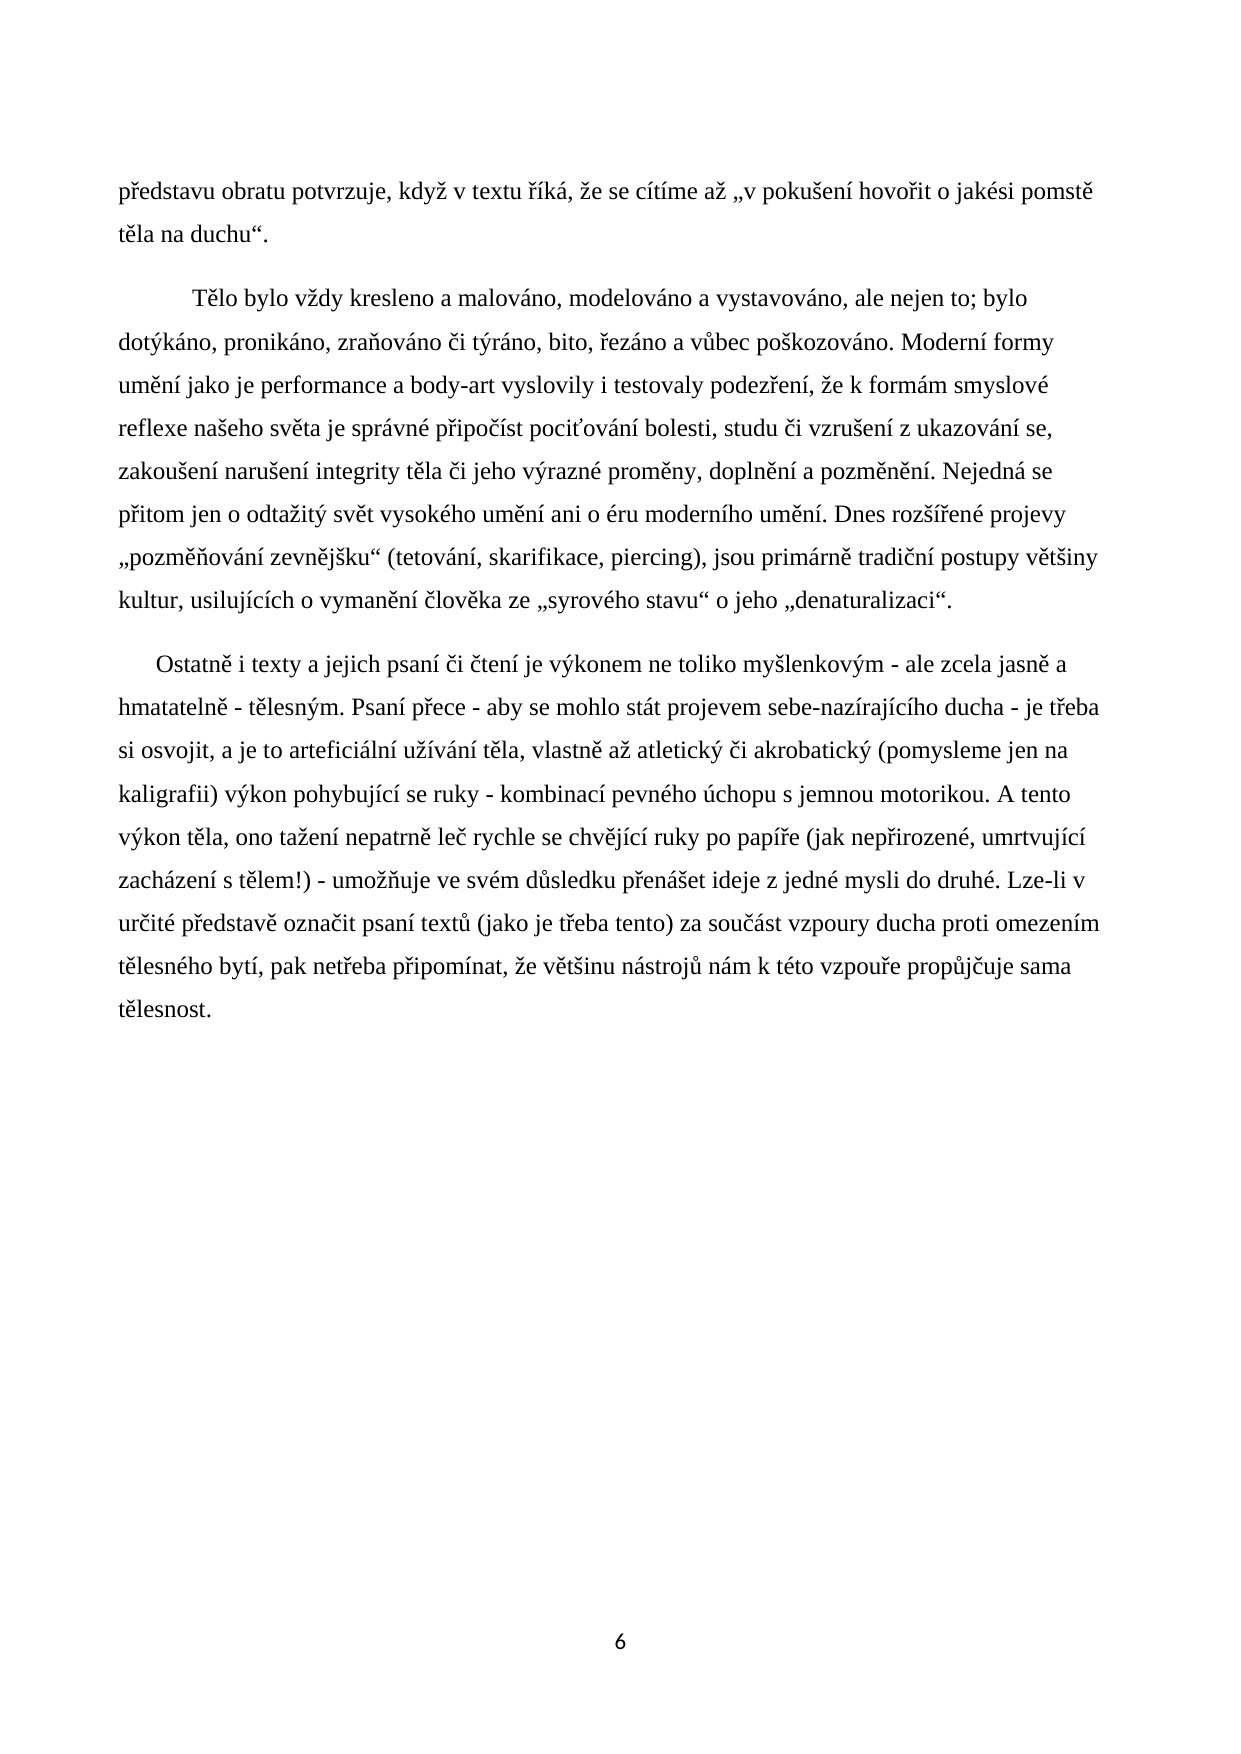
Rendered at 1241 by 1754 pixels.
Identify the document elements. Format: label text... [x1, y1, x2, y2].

text Ostatně i texty a jejich psaní či čtení je výkonem ne toliko myšlenkovým - ale zcela jasně a hmatatelně - tělesným. Psaní přece - aby se mohlo stát projevem sebe-nazírajícího ducha - je třeba si osvojit, a je to arteficiální užívání těla, vlastně až atletický či akrobatický (pomysleme jen na kaligrafii) výkon pohybující se ruky - kombinací pevného úchopu s jemnou motorikou. A tento výkon těla, ono tažení nepatrně leč rychle se chvějící ruky po papíře (jak nepřirozené, umrtvující zacházení s tělem!) - umožňuje ve svém důsledku přenášet ideje z jedné mysli do druhé. Lze-li v určité představě označit psaní textů (jako je třeba tento) za součást vzpoury ducha proti omezením tělesného bytí, pak netřeba připomínat, že většinu nástrojů nám k této vzpouře propůjčuje sama tělesnost. [118, 649, 1122, 1023]
text Tělo bylo vždy kresleno a malováno, modelováno a vystavováno, ale nejen to; bylo dotýkáno, pronikáno, zraňováno či týráno, bito, řezáno a vůbec poškozováno. Moderní formy umění jako je performance a body-art vyslovily i testovaly podezření, že k formám smyslové reflexe našeho světa je správné připočíst pociťování bolesti, studu či vzrušení z ukazování se, zakoušení narušení integrity těla či jeho výrazné proměny, doplnění a pozměnění. Nejedná se přitom jen o odtažitý svět vysokého umění ani o éru moderního umění. Dnes rozšířené projevy „pozměňování zevnějšku“ (tetování, skarifikace, piercing), jsou primárně tradiční postupy většiny kultur, usilujících o vymanění člověka ze „syrového stavu“ o jeho „denaturalizaci“. [118, 283, 1122, 614]
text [118, 176, 1122, 248]
